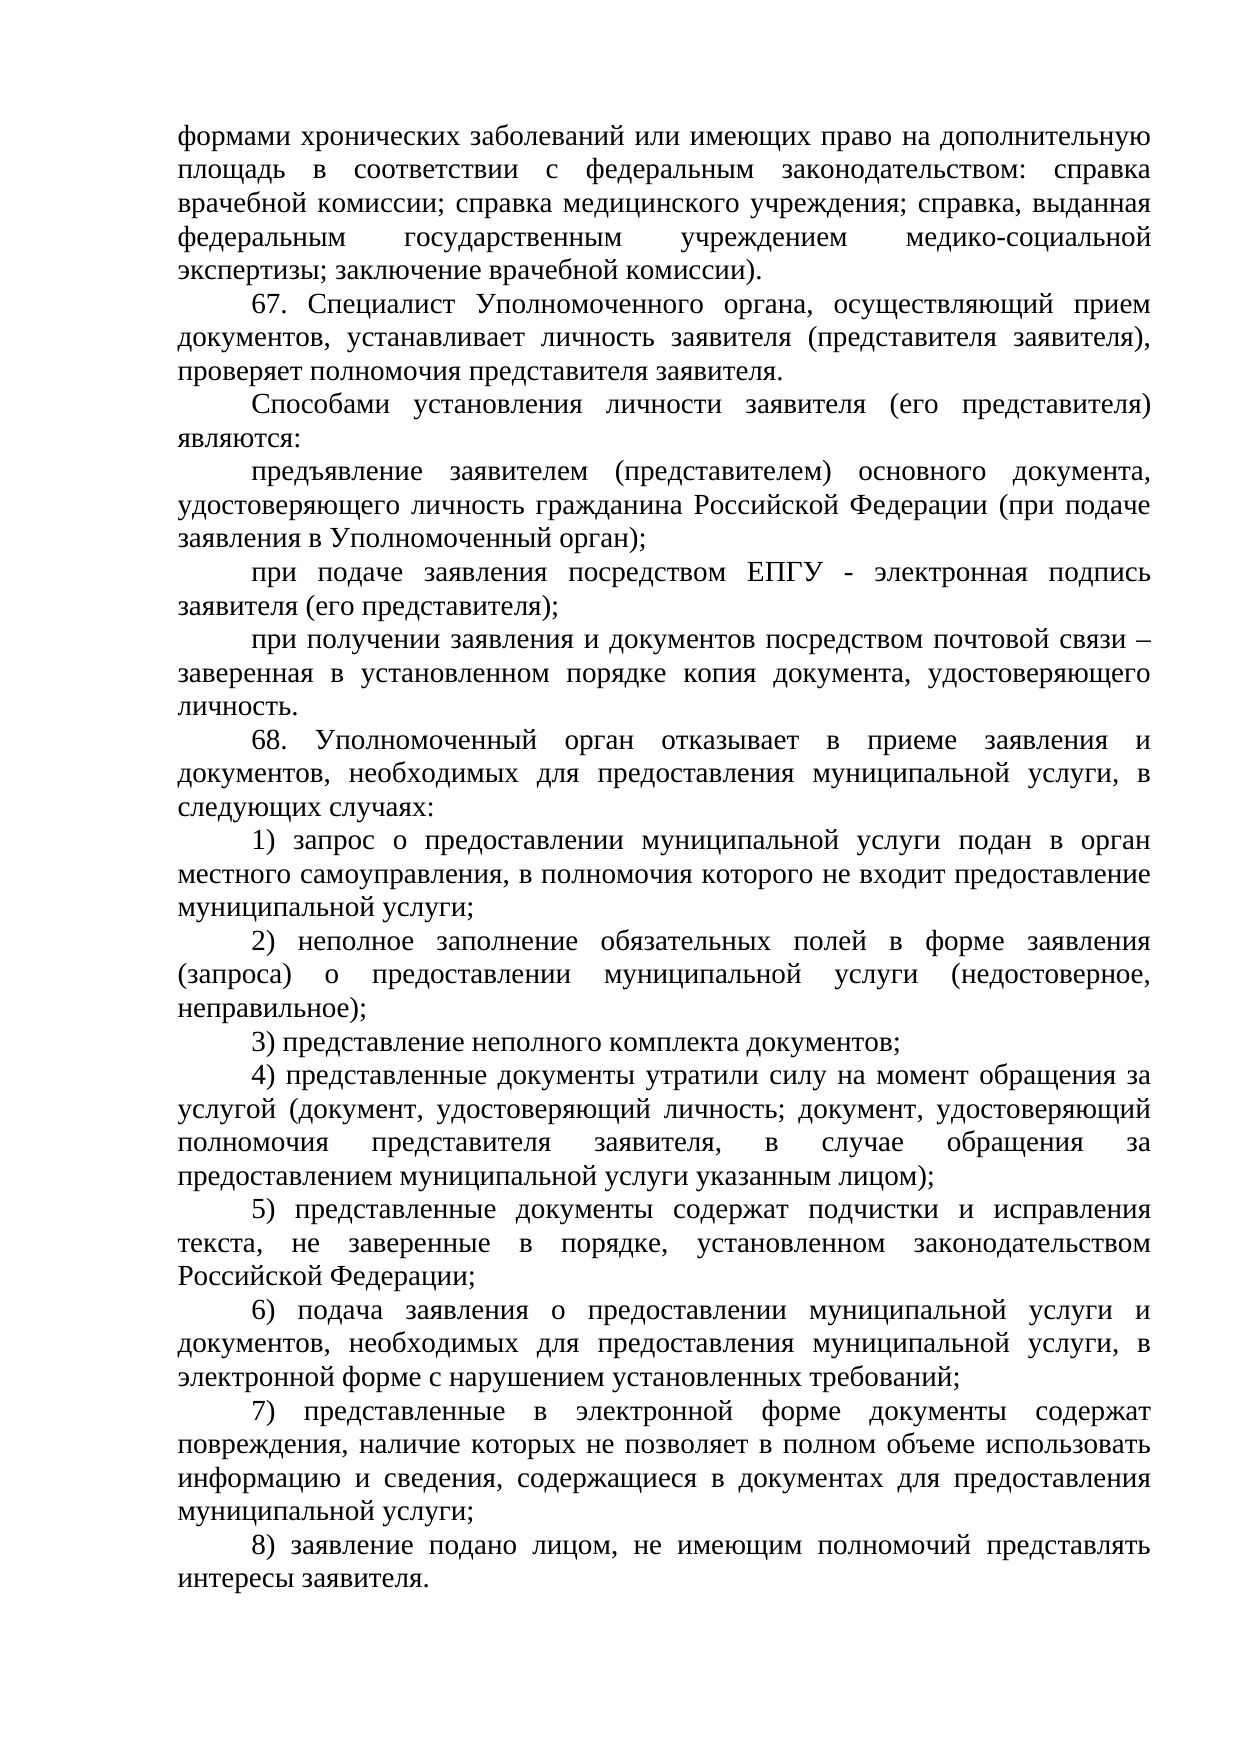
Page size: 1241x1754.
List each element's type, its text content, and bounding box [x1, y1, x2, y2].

text 4) представленные документы утратили силу на момент обращения за услугой (документ, удостоверяющий личность; документ, удостоверяющий полномочия представителя заявителя, в случае обращения за предоставлением муниципальной услуги указанным лицом); [177, 1057, 1152, 1191]
text 67. Специалист Уполномоченного органа, осуществляющий прием документов, устанавливает личность заявителя (представителя заявителя), проверяет полномочия представителя заявителя. [177, 286, 1152, 386]
text 2) неполное заполнение обязательных полей в форме заявления (запроса) о предоставлении муниципальной услуги (недостоверное, неправильное); [177, 923, 1152, 1024]
text 6) подача заявления о предоставлении муниципальной услуги и документов, необходимых для предоставления муниципальной услуги, в электронной форме с нарушением установленных требований; [177, 1292, 1152, 1393]
text предъявление заявителем (представителем) основного документа, удостоверяющего личность гражданина Российской Федерации (при подаче заявления в Уполномоченный орган); [177, 453, 1152, 554]
text 68. Уполномоченный орган отказывает в приеме заявления и документов, необходимых для предоставления муниципальной услуги, в следующих случаях: [177, 722, 1152, 822]
text 8) заявление подано лицом, не имеющим полномочий представлять интересы заявителя. [177, 1527, 1152, 1594]
text при подаче заявления посредством ЕПГУ - электронная подпись заявителя (его представителя); [177, 554, 1152, 621]
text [177, 118, 1152, 286]
text Способами установления личности заявителя (его представителя) являются: [177, 386, 1152, 453]
text 5) представленные документы содержат подчистки и исправления текста, не заверенные в порядке, установленном законодательством Российской Федерации; [177, 1191, 1152, 1292]
text 1) запрос о предоставлении муниципальной услуги подан в орган местного самоуправления, в полномочия которого не входит предоставление муниципальной услуги; [177, 822, 1152, 923]
text 3) представление неполного комплекта документов; [177, 1024, 1152, 1057]
text 7) представленные в электронной форме документы содержат повреждения, наличие которых не позволяет в полном объеме использовать информацию и сведения, содержащиеся в документах для предоставления муниципальной услуги; [177, 1393, 1152, 1527]
text при получении заявления и документов посредством почтовой связи – заверенная в установленном порядке копия документа, удостоверяющего личность. [177, 621, 1152, 722]
